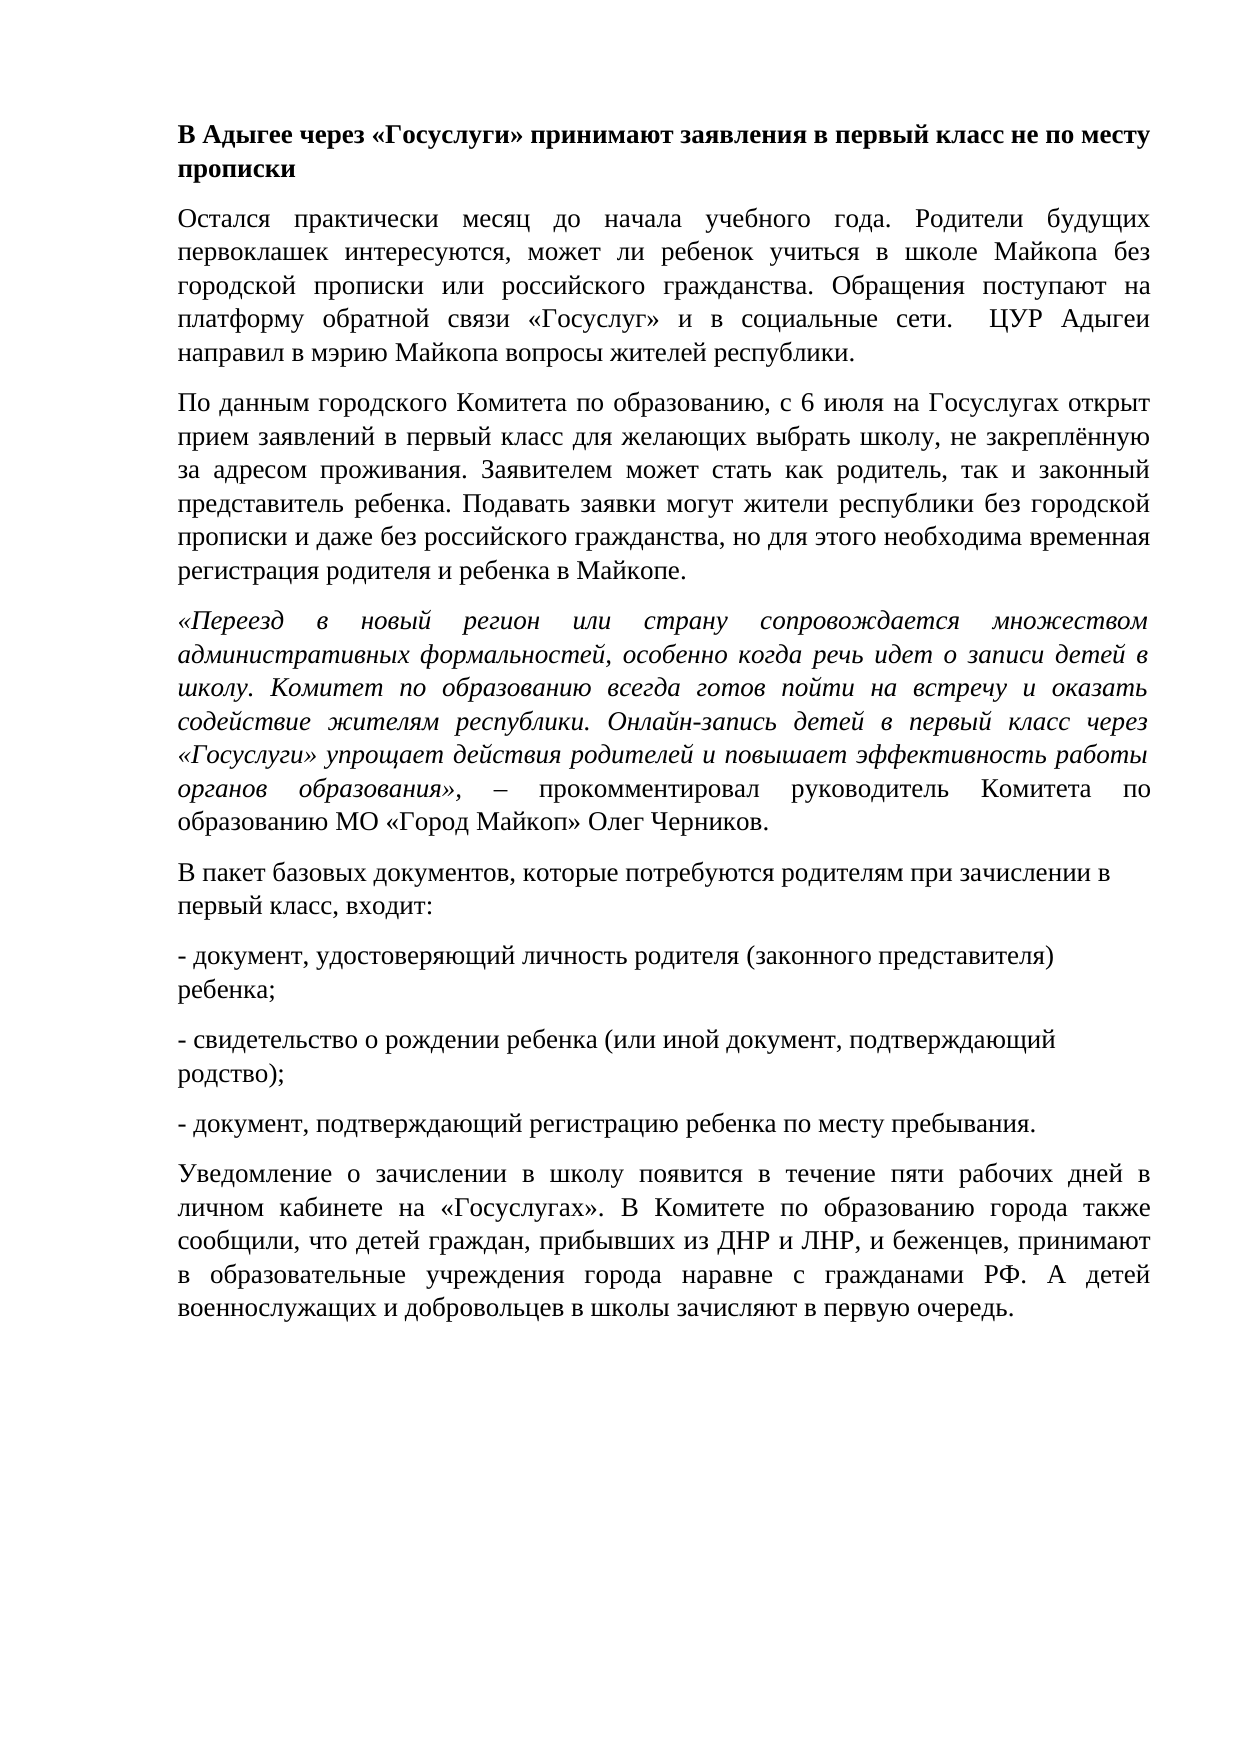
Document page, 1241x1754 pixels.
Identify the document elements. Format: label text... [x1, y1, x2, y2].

text «Переезд в новый регион или страну сопровождается множеством административных формальностей, особенно когда речь идет о записи детей в школу. Комитет по образованию всегда готов пойти на встречу и оказать содействие жителям республики. Онлайн-запись детей в первый класс через «Госуслуги» упрощает действия родителей и повышает эффективность работы органов образования», – прокомментировал руководитель Комитета по образованию МО «Город Майкоп» Олег Черников. [177, 604, 1152, 837]
text - документ, удостоверяющий личность родителя (законного представителя) ребенка; [177, 939, 1152, 1004]
text Уведомление о зачислении в школу появится в течение пяти рабочих дней в личном кабинете на «Госуслугах». В Комитете по образованию города также сообщили, что детей граждан, прибывших из ДНР и ЛНР, и беженцев, принимают в образовательные учреждения города наравне с гражданами РФ. А детей военнослужащих и добровольцев в школы зачисляют в первую очередь. [177, 1157, 1152, 1322]
text В Адыгее через «Госуслуги» принимают заявления в первый класс не по месту прописки [177, 118, 1152, 183]
text - свидетельство о рождении ребенка (или иной документ, подтверждающий родство); [177, 1023, 1152, 1088]
text По данным городского Комитета по образованию, с 6 июля на Госуслугах открыт прием заявлений в первый класс для желающих выбрать школу, не закреплённую за адресом проживания. Заявителем может стать как родитель, так и законный представитель ребенка. Подавать заявки могут жители республики без городской прописки и даже без российского гражданства, но для этого необходима временная регистрация родителя и ребенка в Майкопе. [177, 386, 1152, 585]
text - документ, подтверждающий регистрацию ребенка по месту пребывания. [177, 1107, 1152, 1138]
text В пакет базовых документов, которые потребуются родителям при зачислении в первый класс, входит: [177, 856, 1152, 920]
text Остался практически месяц до начала учебного года. Родители будущих первоклашек интересуются, может ли ребенок учиться в школе Майкопа без городской прописки или российского гражданства. Обращения поступают на платформу обратной связи «Госуслуг» и в социальные сети. ЦУР Адыгеи направил в мэрию Майкопа вопросы жителей республики. [177, 202, 1152, 367]
